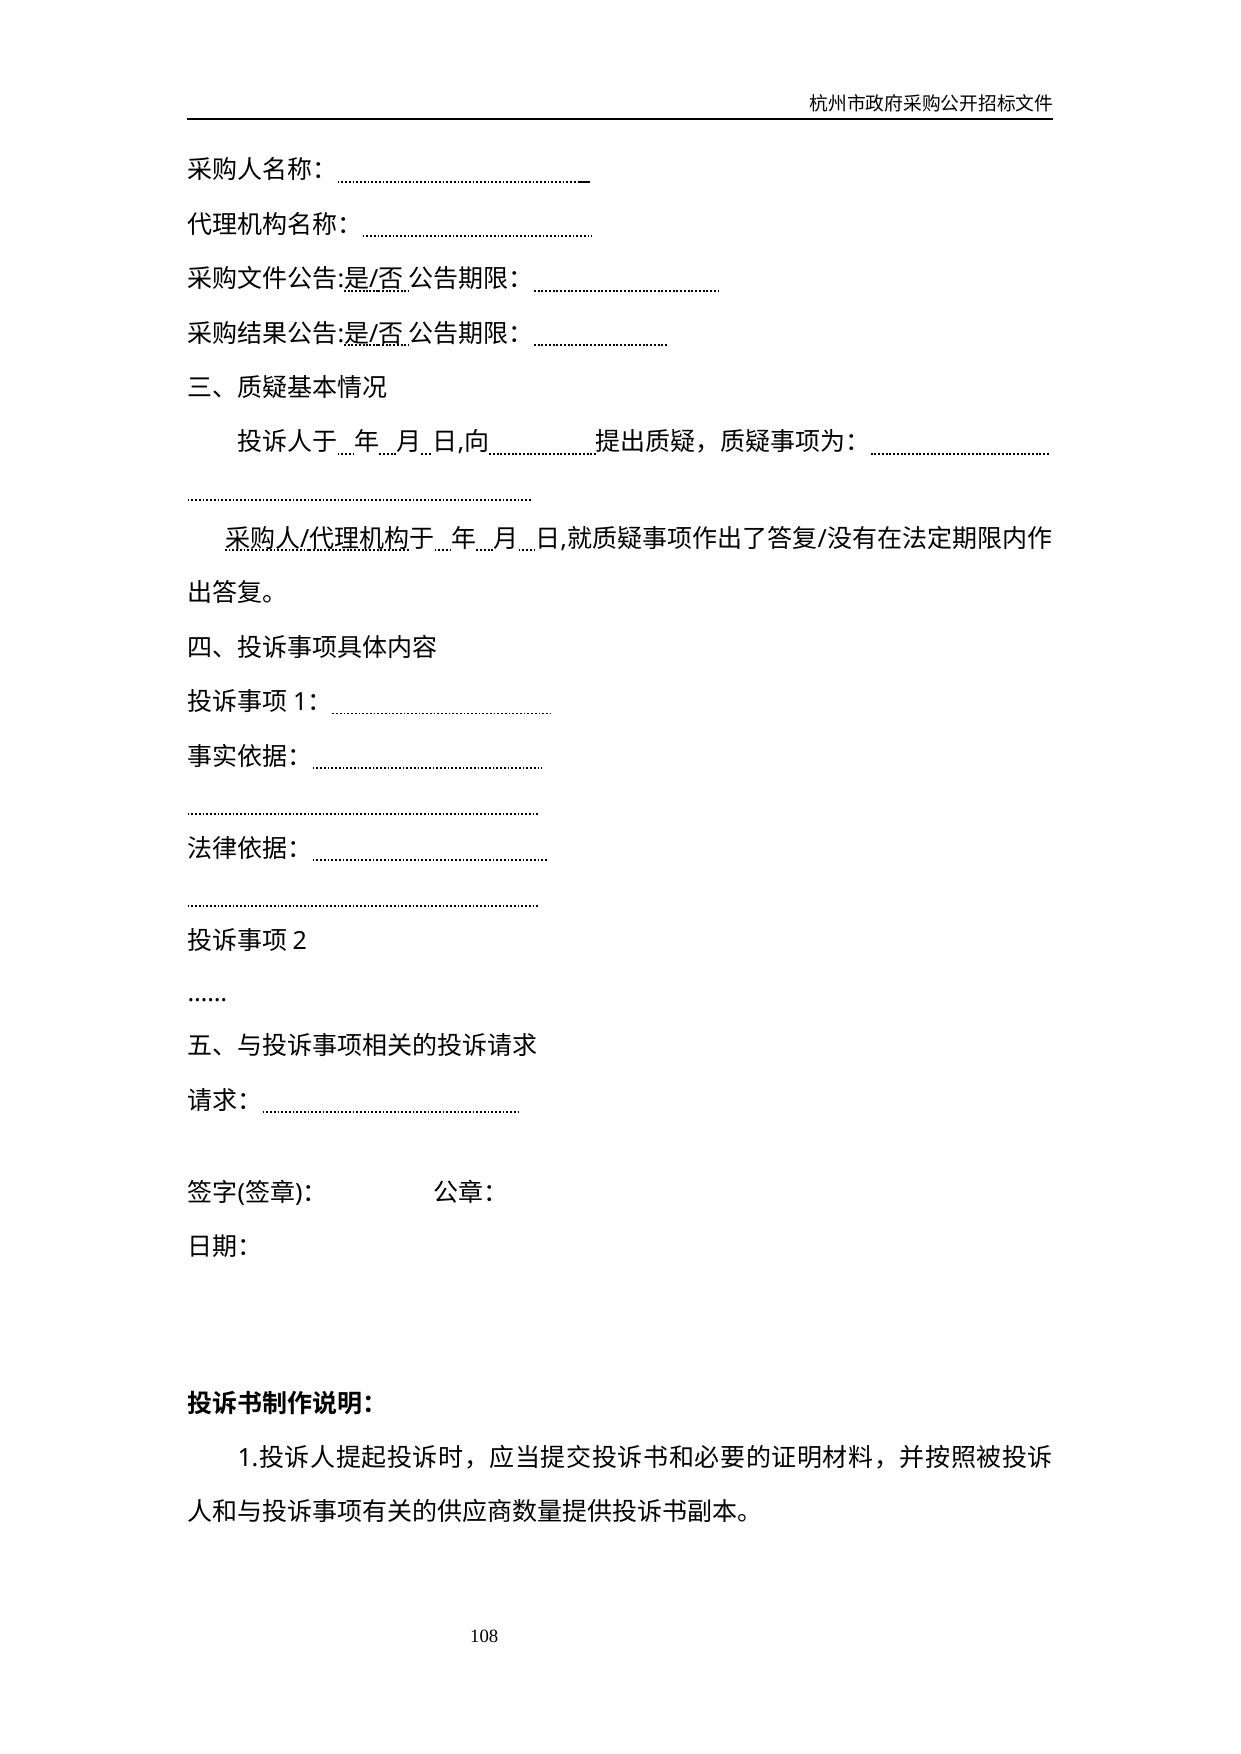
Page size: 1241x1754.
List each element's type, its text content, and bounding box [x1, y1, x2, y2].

text 签字(签章)： 公章： [187, 1172, 1053, 1208]
text 投诉事项 1： [187, 682, 1053, 718]
text 投诉书制作说明： [187, 1383, 1053, 1419]
text 三、质疑基本情况 [187, 367, 1053, 404]
text 事实依据： [187, 736, 1053, 772]
text 投诉人于 年 月 日,向 提出质疑，质疑事项为： [187, 422, 1053, 458]
text …… [187, 975, 1053, 1009]
text 代理机构名称： [187, 204, 1053, 241]
text 五、与投诉事项相关的投诉请求 [187, 1026, 1053, 1062]
text 采购人/代理机构于 年 月 日,就质疑事项作出了答复/没有在法定期限内作出答复。 [187, 518, 1053, 609]
text 四、投诉事项具体内容 [187, 627, 1053, 663]
text 采购文件公告:是/否 公告期限： [187, 259, 1053, 295]
text 1.投诉人提起投诉时，应当提交投诉书和必要的证明材料，并按照被投诉人和与投诉事项有关的供应商数量提供投诉书副本。 [187, 1437, 1053, 1528]
text 投诉事项2 [187, 920, 1053, 957]
text 采购结果公告:是/否 公告期限： [187, 313, 1053, 349]
text 法律依据： [187, 828, 1053, 864]
text 请求： [187, 1080, 1053, 1116]
text 日期： [187, 1227, 1053, 1263]
text 采购人名称： [187, 150, 1053, 186]
